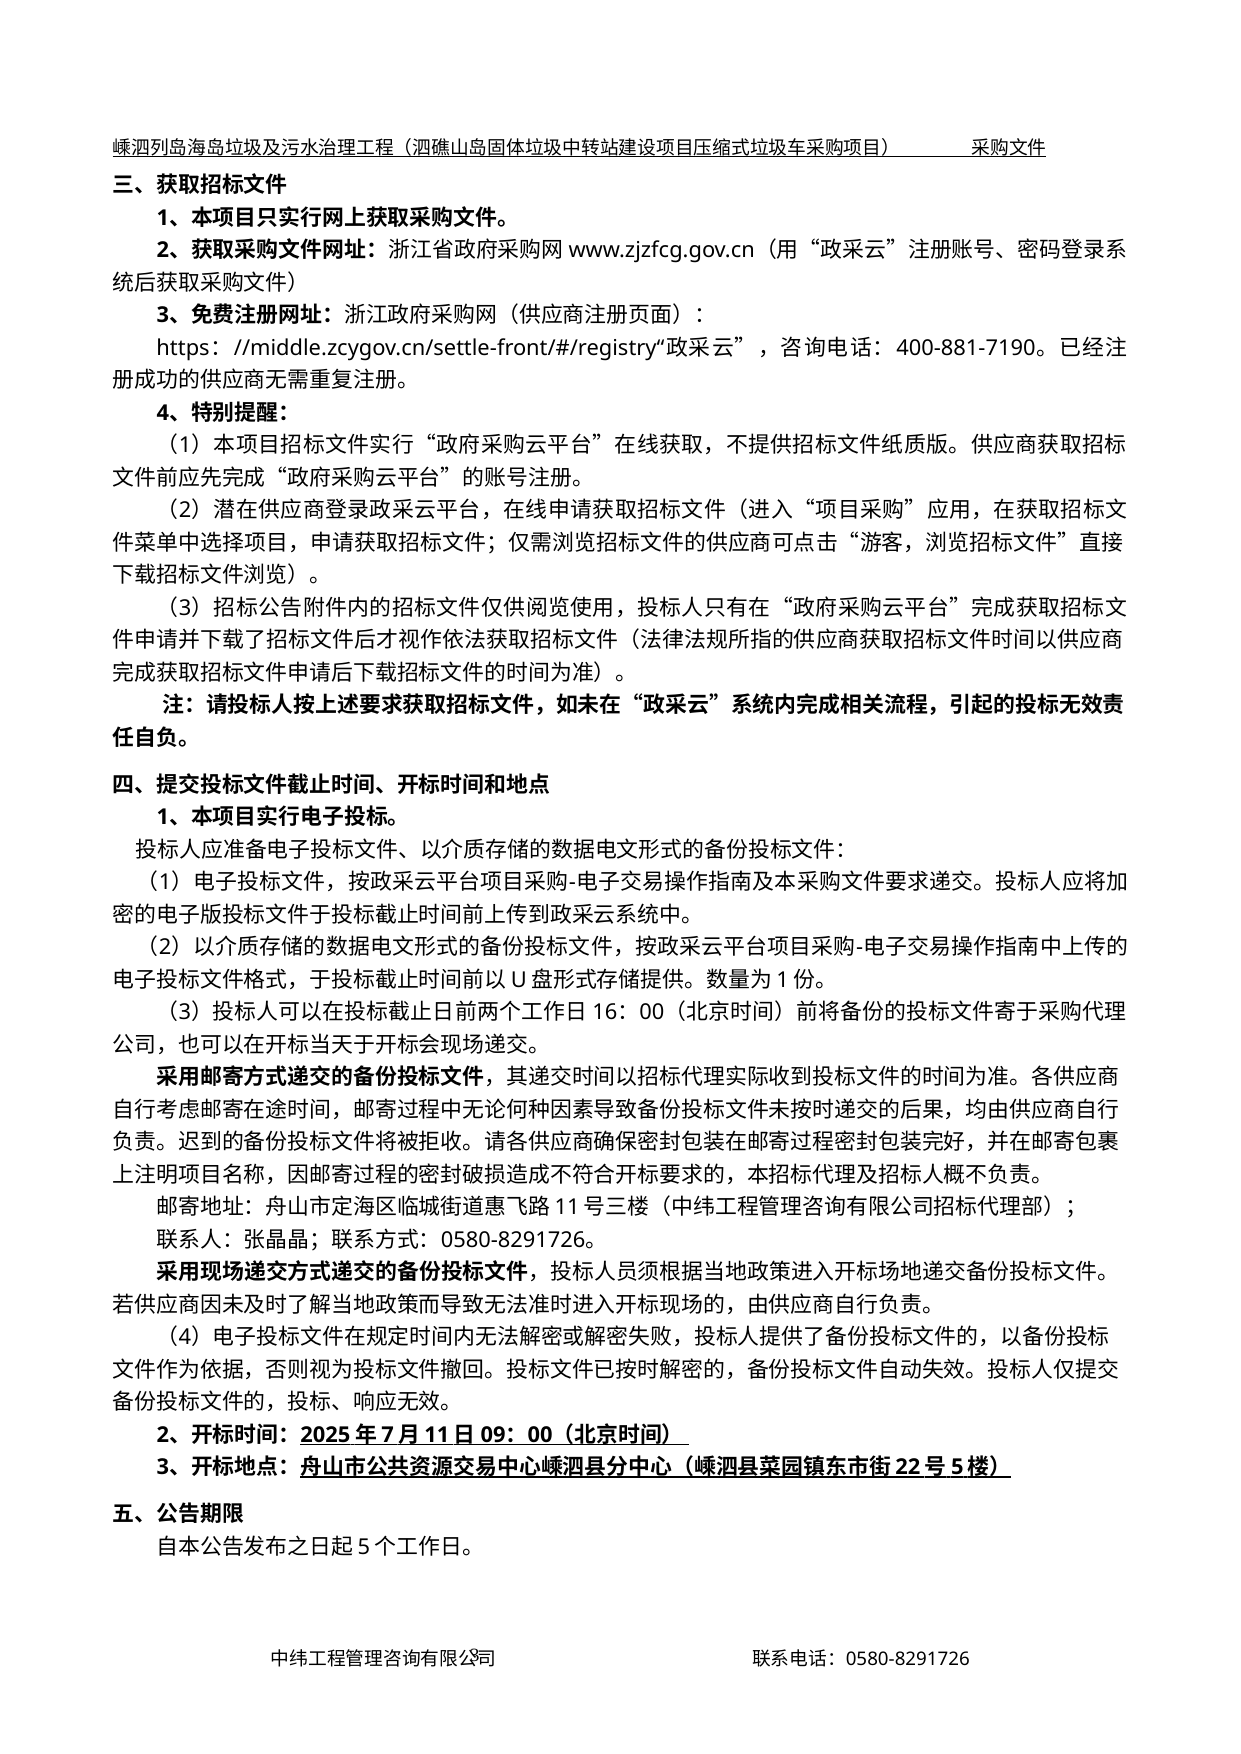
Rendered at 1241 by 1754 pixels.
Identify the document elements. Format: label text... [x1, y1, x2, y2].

text 4、特别提醒： [112, 394, 1128, 427]
text 五、公告期限 [112, 1496, 1128, 1528]
text 注：请投标人按上述要求获取招标文件，如未在“政采云”系统内完成相关流程，引起的投标无效责任自负。 [112, 687, 1128, 752]
text 四、提交投标文件截止时间、开标时间和地点 [112, 766, 1128, 799]
text 自本公告发布之日起5个工作日。 [112, 1528, 1128, 1561]
text （3）招标公告附件内的招标文件仅供阅览使用，投标人只有在“政府采购云平台”完成获取招标文件申请并下载了招标文件后才视作依法获取招标文件（法律法规所指的供应商获取招标文件时间以供应商完成获取招标文件申请后下载招标文件的时间为准）。 [112, 589, 1128, 687]
list （4）电子投标文件在规定时间内无法解密或解密失败，投标人提供了备份投标文件的，以备份投标文件作为依据，否则视为投标文件撤回。投标文件已按时解密的，备份投标文件自动失效。投标人仅提交备份投标文件的，投标、响应无效。 [112, 1319, 1128, 1416]
text 三、获取招标文件 [112, 167, 1128, 199]
text （1）本项目招标文件实行“政府采购云平台”在线获取，不提供招标文件纸质版。供应商获取招标文件前应先完成“政府采购云平台”的账号注册。 [112, 427, 1128, 492]
text 3、开标地点：舟山市公共资源交易中心嵊泗县分中心（嵊泗县菜园镇东市街22号5楼） [112, 1449, 1128, 1481]
text 2、开标时间：2025年7月11日 09：00（北京时间） [112, 1416, 1128, 1449]
text https：//middle.zcygov.cn/settle-front/#/registry“政采云”，咨询电话：400-881-7190。已经注册成功的供应商无需重复注册。 [112, 329, 1128, 394]
text 1、本项目只实行网上获取采购文件。 [112, 199, 1128, 232]
text （2）以介质存储的数据电文形式的备份投标文件，按政采云平台项目采购-电子交易操作指南中上传的电子投标文件格式，于投标截止时间前以U盘形式存储提供。数量为1份。 [112, 929, 1128, 994]
text 3、免费注册网址：浙江政府采购网（供应商注册页面）： [112, 297, 1128, 329]
text 投标人应准备电子投标文件、以介质存储的数据电文形式的备份投标文件： [112, 831, 1128, 864]
list 联系人：张晶晶；联系方式：0580-8291726。 [112, 1221, 1128, 1254]
text （3）投标人可以在投标截止日前两个工作日16：00（北京时间）前将备份的投标文件寄于采购代理公司，也可以在开标当天于开标会现场递交。 [112, 994, 1128, 1059]
text 1、本项目实行电子投标。 [112, 799, 1128, 831]
text 2、获取采购文件网址：浙江省政府采购网www.zjzfcg.gov.cn（用“政采云”注册账号、密码登录系统后获取采购文件） [112, 232, 1128, 297]
text （2）潜在供应商登录政采云平台，在线申请获取招标文件（进入“项目采购”应用，在获取招标文件菜单中选择项目，申请获取招标文件；仅需浏览招标文件的供应商可点击“游客，浏览招标文件”直接下载招标文件浏览）。 [112, 492, 1128, 589]
text （1）电子投标文件，按政采云平台项目采购-电子交易操作指南及本采购文件要求递交。投标人应将加密的电子版投标文件于投标截止时间前上传到政采云系统中。 [112, 864, 1128, 929]
list 邮寄地址：舟山市定海区临城街道惠飞路11号三楼（中纬工程管理咨询有限公司招标代理部）； [112, 1189, 1128, 1221]
text 采用邮寄方式递交的备份投标文件，其递交时间以招标代理实际收到投标文件的时间为准。各供应商自行考虑邮寄在途时间，邮寄过程中无论何种因素导致备份投标文件未按时递交的后果，均由供应商自行负责。迟到的备份投标文件将被拒收。请各供应商确保密封包装在邮寄过程密封包装完好，并在邮寄包裹上注明项目名称，因邮寄过程的密封破损造成不符合开标要求的，本招标代理及招标人概不负责。 [112, 1059, 1128, 1189]
list 采用现场递交方式递交的备份投标文件，投标人员须根据当地政策进入开标场地递交备份投标文件。若供应商因未及时了解当地政策而导致无法准时进入开标现场的，由供应商自行负责。 [112, 1254, 1128, 1319]
